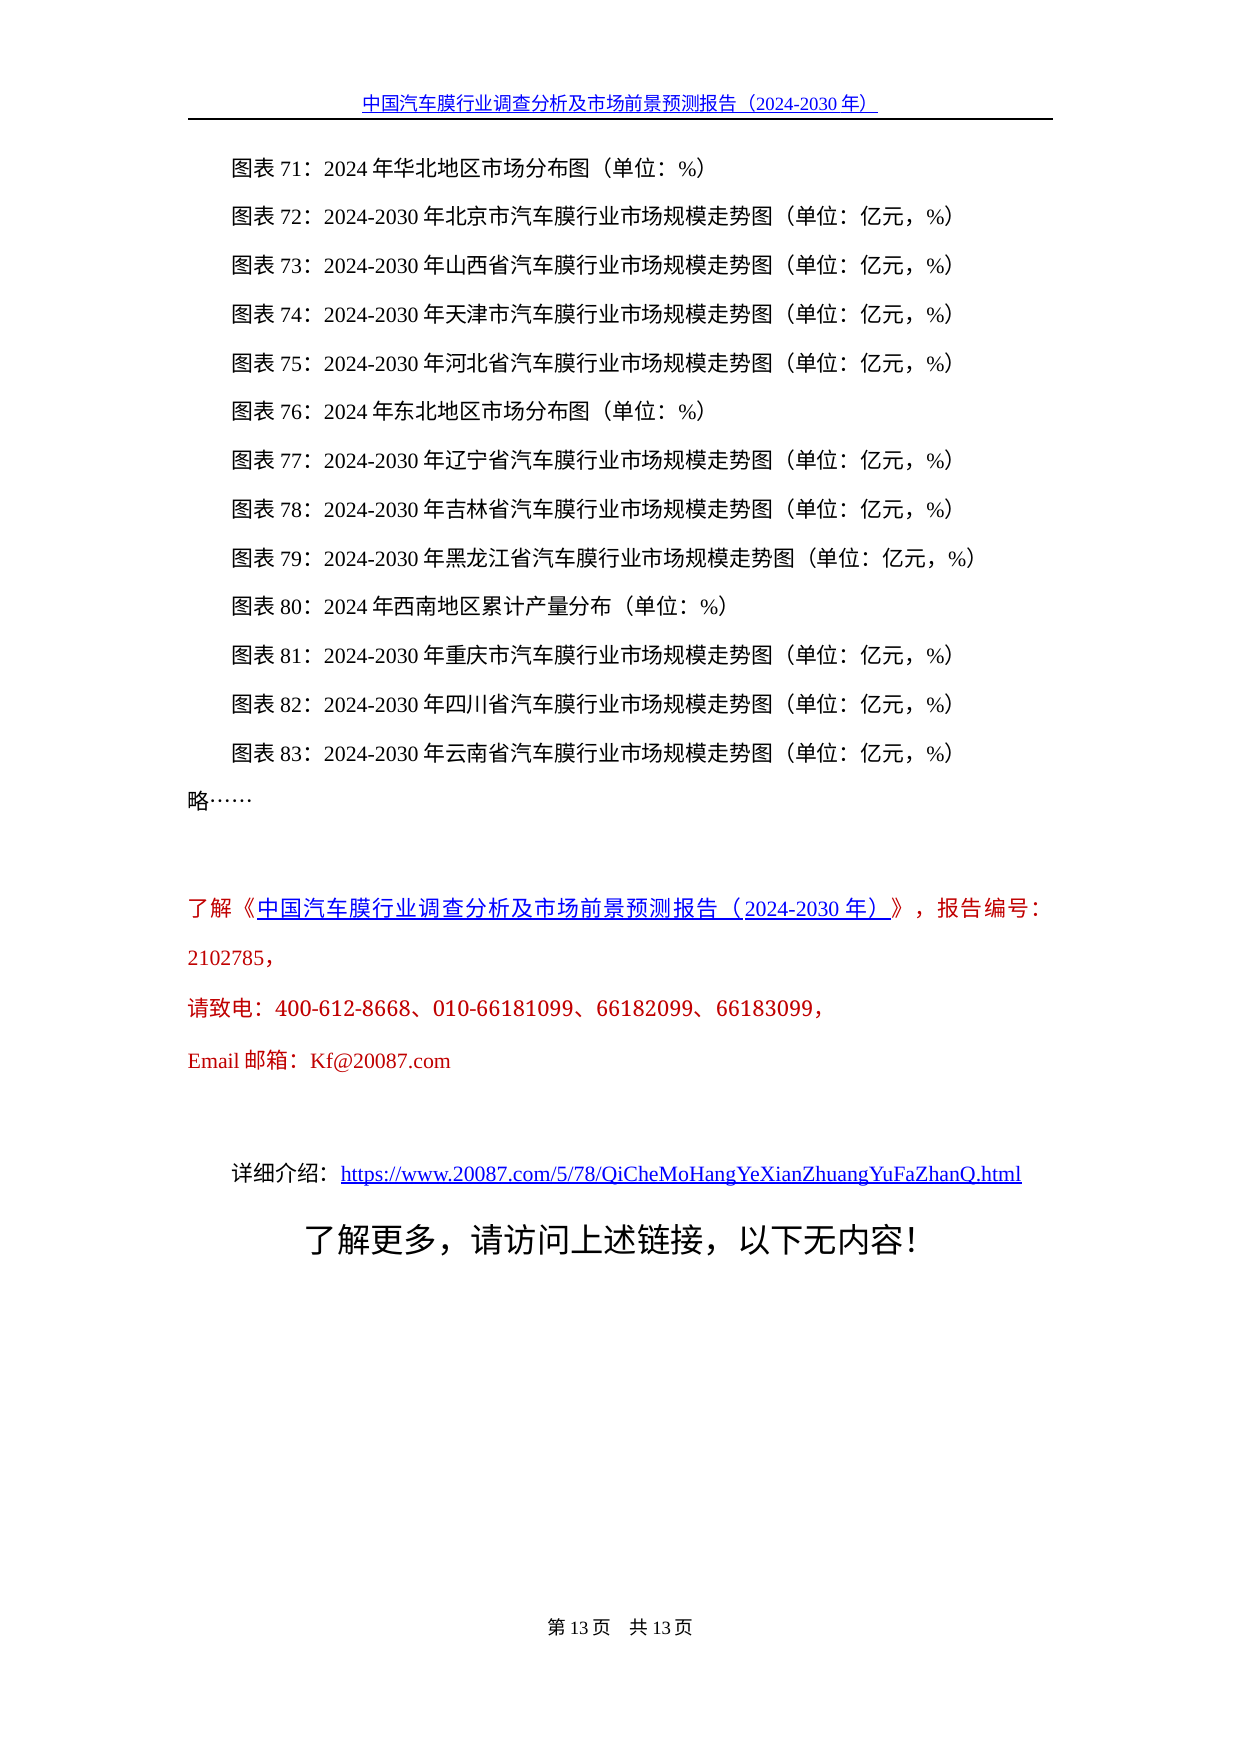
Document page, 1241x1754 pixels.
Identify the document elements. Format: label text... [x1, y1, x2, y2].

text Email邮箱：Kf@20087.com [187, 1042, 1053, 1075]
text 详细介绍：https://www.20087.com/5/78/QiCheMoHangYeXianZhuangYuFaZhanQ.html [187, 1155, 1053, 1188]
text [187, 150, 1053, 816]
text 请致电：400-612-8668、010-66181099、66182099、66183099， [187, 991, 1053, 1023]
text 了解《中国汽车膜行业调查分析及市场前景预测报告（2024-2030年）》，报告编号：2102785， [187, 890, 1053, 972]
title 了解更多，请访问上述链接，以下无内容！ [187, 1205, 1053, 1270]
